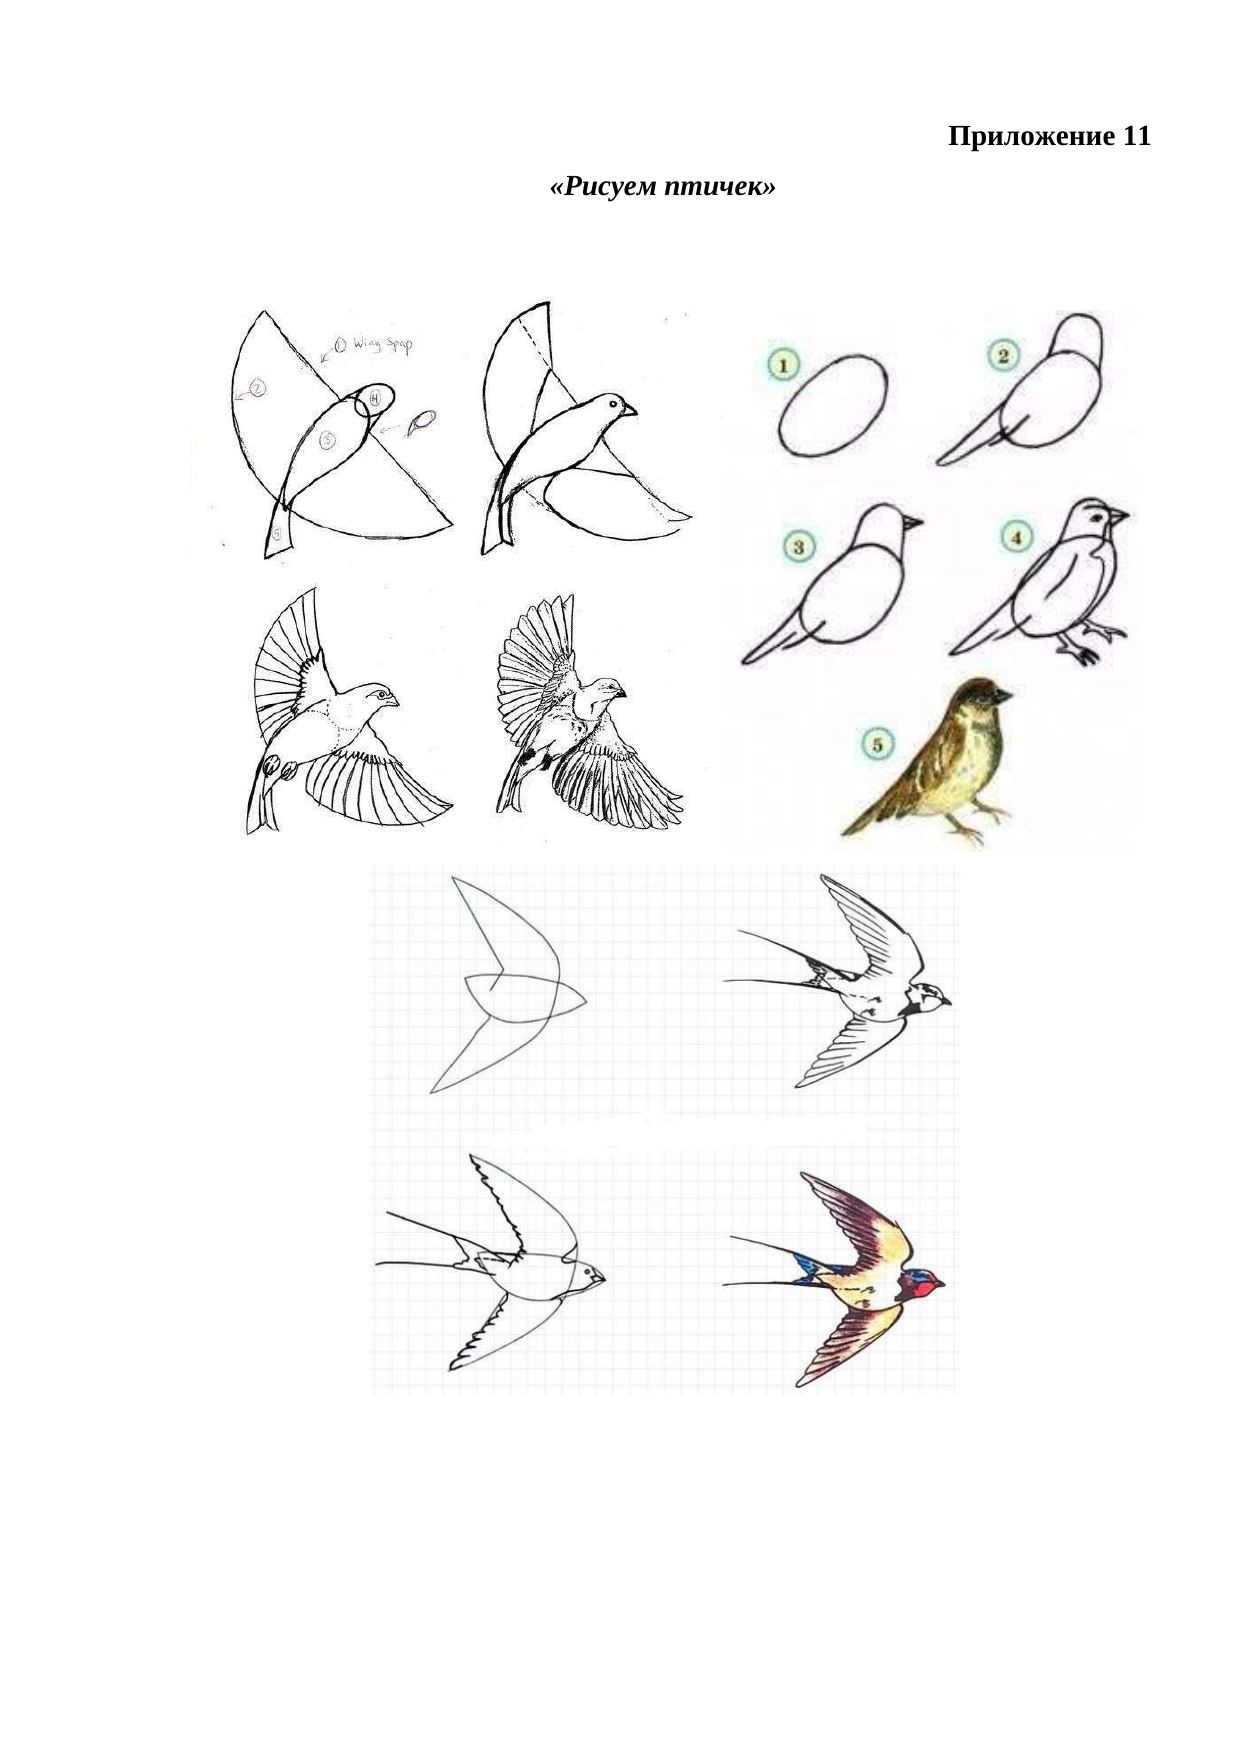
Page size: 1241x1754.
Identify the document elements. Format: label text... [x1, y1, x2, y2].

text «Рисуем птичек» [177, 168, 1152, 202]
picture [369, 865, 960, 1395]
text Приложение 11 [177, 118, 1152, 152]
picture [190, 260, 1139, 852]
